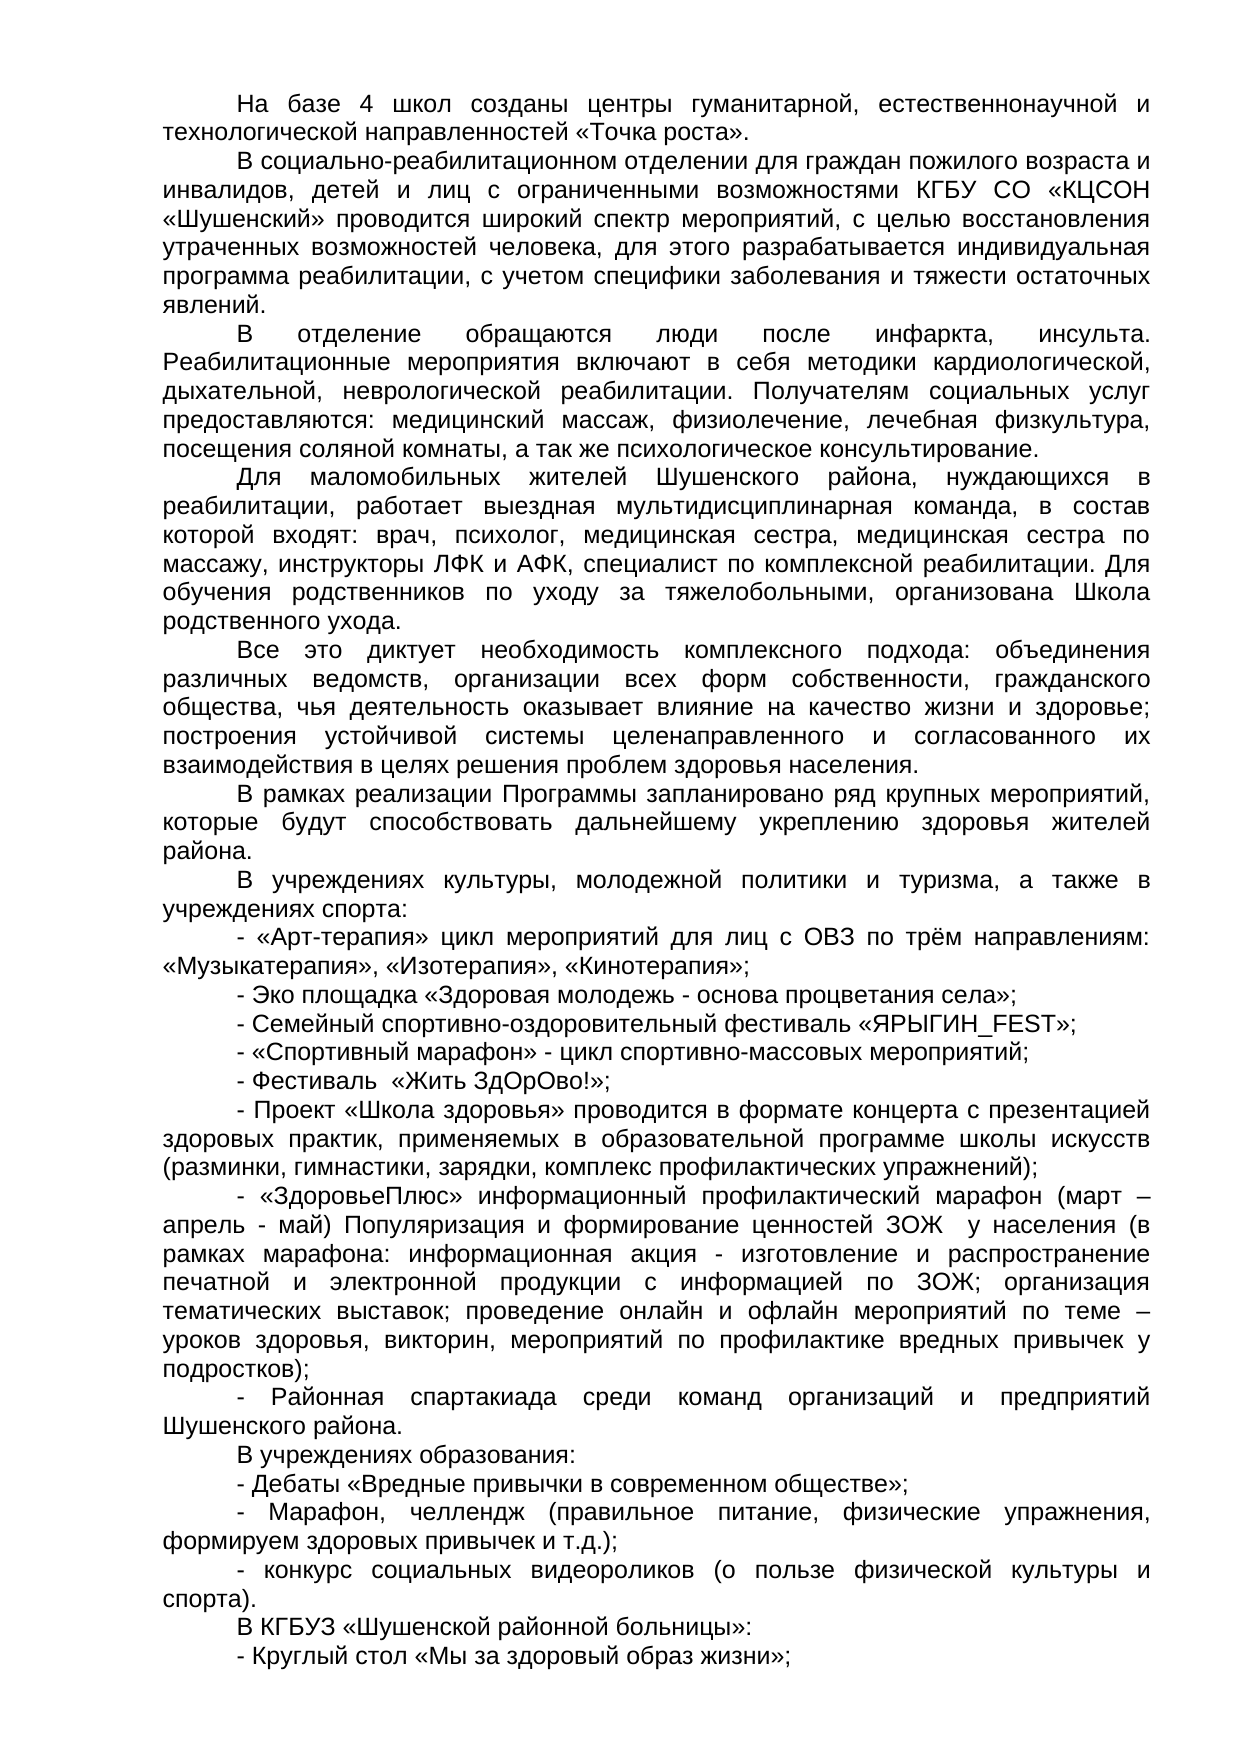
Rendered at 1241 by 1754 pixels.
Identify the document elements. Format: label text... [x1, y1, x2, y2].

text В социально-реабилитационном отделении для граждан пожилого возраста и инвалидов, детей и лиц с ограниченными возможностями КГБУ СО «КЦСОН «Шушенский» проводится широкий спектр мероприятий, с целью восстановления утраченных возможностей человека, для этого разрабатывается индивидуальная программа реабилитации, с учетом специфики заболевания и тяжести остаточных явлений. [162, 146, 1152, 319]
text - Эко площадка «Здоровая молодежь - основа процветания села»; [162, 980, 1152, 1009]
text В рамках реализации Программы запланировано ряд крупных мероприятий, которые будут способствовать дальнейшему укреплению здоровья жителей района. [162, 779, 1152, 865]
text - «Арт-терапия» цикл мероприятий для лиц с ОВЗ по трём направлениям: «Музыкатерапия», «Изотерапия», «Кинотерапия»; [162, 922, 1152, 980]
text - Круглый стол «Мы за здоровый образ жизни»; [162, 1641, 1152, 1670]
text В отделение обращаются люди после инфаркта, инсульта. Реабилитационные мероприятия включают в себя методики кардиологической, дыхательной, неврологической реабилитации. Получателям социальных услуг предоставляются: медицинский массаж, физиолечение, лечебная физкультура, посещения соляной комнаты, а так же психологическое консультирование. [162, 319, 1152, 462]
text В учреждениях образования: [162, 1440, 1152, 1469]
text - Проект «Школа здоровья» проводится в формате концерта с презентацией здоровых практик, применяемых в образовательной программе школы искусств (разминки, гимнастики, зарядки, комплекс профилактических упражнений); [162, 1095, 1152, 1181]
text - Дебаты «Вредные привычки в современном обществе»; [162, 1469, 1152, 1497]
text На базе 4 школ созданы центры гуманитарной, естественнонаучной и технологической направленностей «Точка роста». [162, 89, 1152, 146]
text В КГБУЗ «Шушенской районной больницы»: [162, 1612, 1152, 1641]
text - Районная спартакиада среди команд организаций и предприятий Шушенского района. [162, 1382, 1152, 1440]
text - «ЗдоровьеПлюс» информационный профилактический марафон (март – апрель - май) Популяризация и формирование ценностей ЗОЖ у населения (в рамках марафона: информационная акция - изготовление и распространение печатной и электронной продукции с информацией по ЗОЖ; организация тематических выставок; проведение онлайн и офлайн мероприятий по теме – уроков здоровья, викторин, мероприятий по профилактике вредных привычек у подростков); [162, 1181, 1152, 1382]
text - Семейный спортивно-оздоровительный фестиваль «ЯРЫГИН_FEST»; [162, 1009, 1152, 1037]
text В учреждениях культуры, молодежной политики и туризма, а также в учреждениях спорта: [162, 865, 1152, 922]
text - «Спортивный марафон» - цикл спортивно-массовых мероприятий; [162, 1037, 1152, 1066]
text - Фестиваль «Жить ЗдОрОво!»; [162, 1066, 1152, 1095]
text - Марафон, челлендж (правильное питание, физические упражнения, формируем здоровых привычек и т.д.); [162, 1497, 1152, 1555]
text - конкурс социальных видеороликов (о пользе физической культуры и спорта). [162, 1555, 1152, 1612]
text Все это диктует необходимость комплексного подхода: объединения различных ведомств, организации всех форм собственности, гражданского общества, чья деятельность оказывает влияние на качество жизни и здоровье; построения устойчивой системы целенаправленного и согласованного их взаимодействия в целях решения проблем здоровья населения. [162, 635, 1152, 779]
text Для маломобильных жителей Шушенского района, нуждающихся в реабилитации, работает выездная мультидисциплинарная команда, в состав которой входят: врач, психолог, медицинская сестра, медицинская сестра по массажу, инструкторы ЛФК и АФК, специалист по комплексной реабилитации. Для обучения родственников по уходу за тяжелобольными, организована Школа родственного ухода. [162, 462, 1152, 635]
